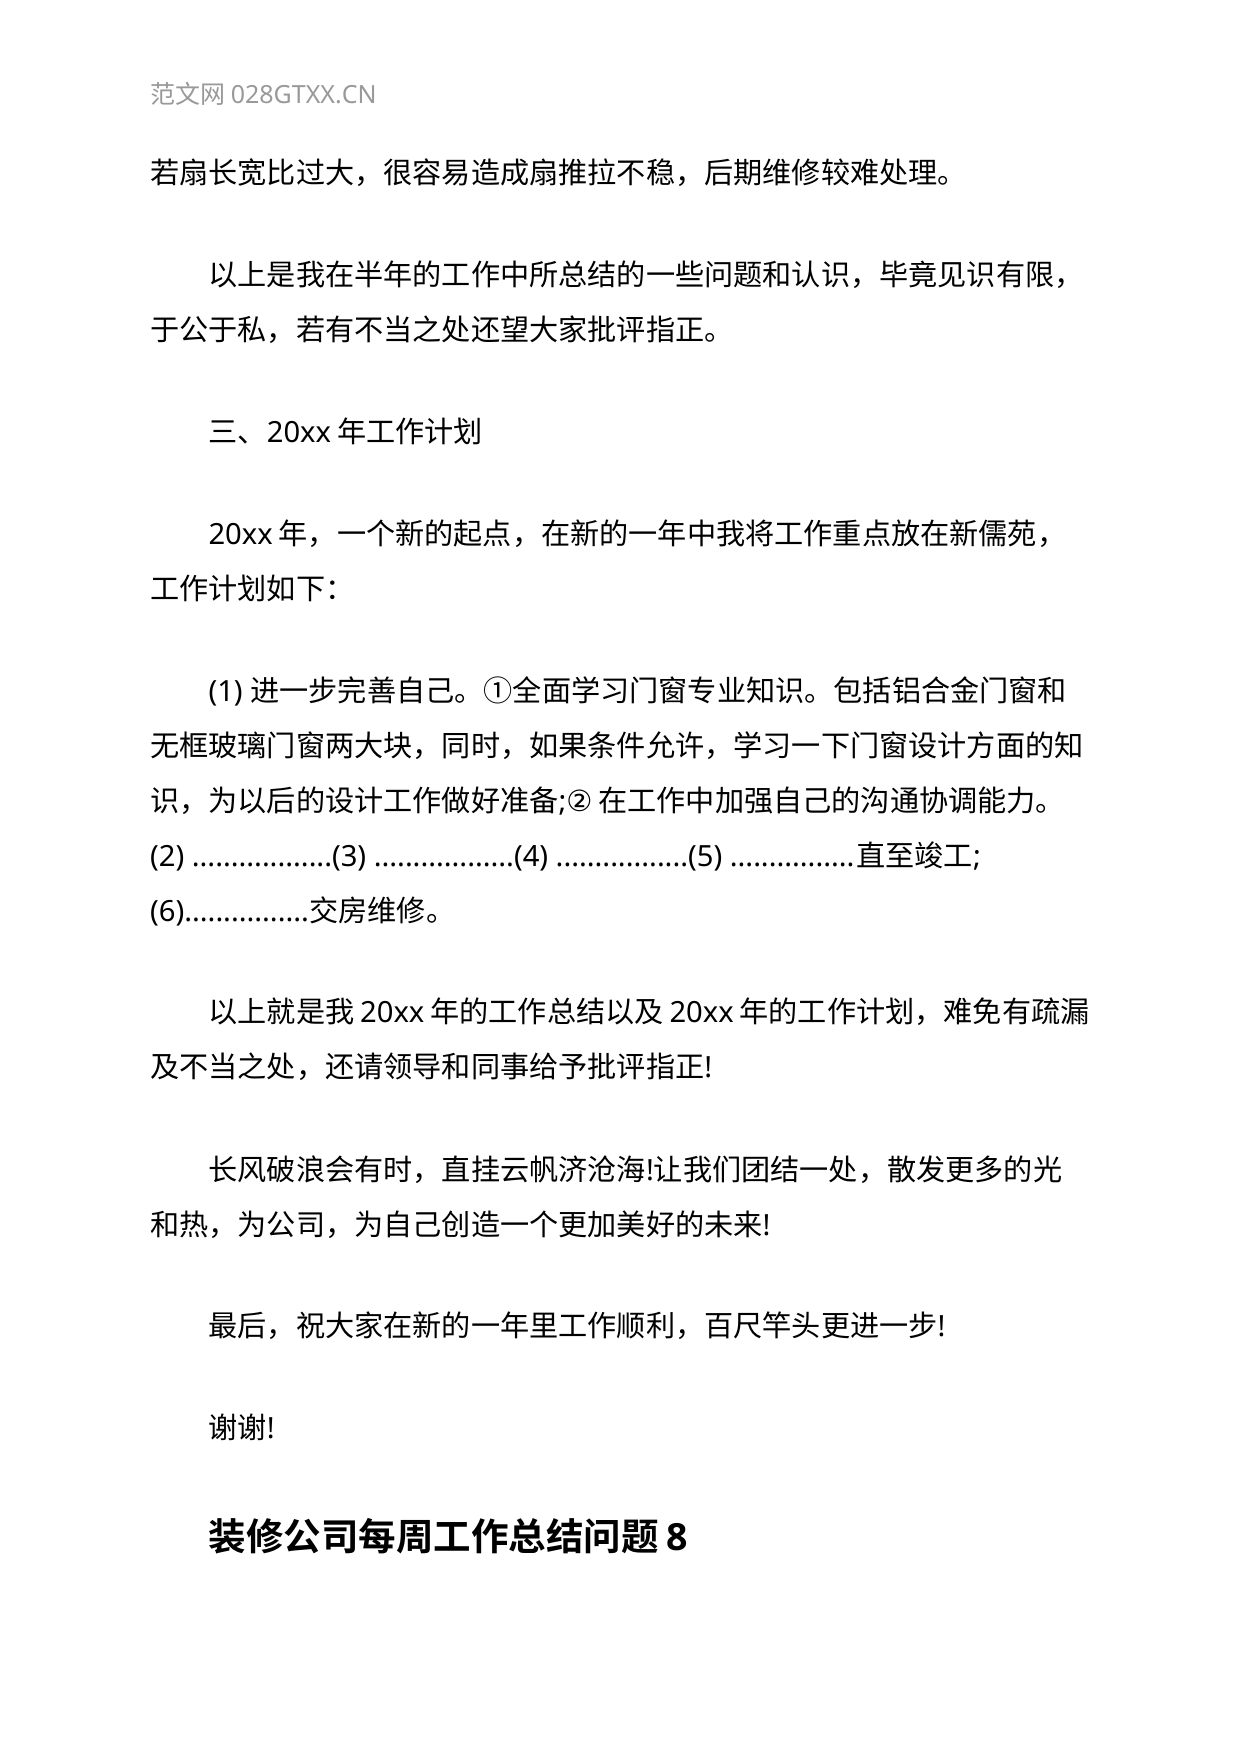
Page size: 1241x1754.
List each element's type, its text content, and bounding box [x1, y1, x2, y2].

text 装修公司每周工作总结问题8 [150, 1507, 1090, 1561]
text 以上是我在半年的工作中所总结的一些问题和认识，毕竟见识有限，于公于私，若有不当之处还望大家批评指正。 [150, 252, 1090, 349]
text 20xx年，一个新的起点，在新的一年中我将工作重点放在新儒苑，工作计划如下： [150, 510, 1090, 608]
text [150, 150, 1090, 192]
text 以上就是我20xx年的工作总结以及20xx年的工作计划，难免有疏漏及不当之处，还请领导和同事给予批评指正! [150, 989, 1090, 1086]
text 谢谢! [150, 1405, 1090, 1447]
text (1) 进一步完善自己。①全面学习门窗专业知识。包括铝合金门窗和无框玻璃门窗两大块，同时，如果条件允许，学习一下门窗设计方面的知识，为以后的设计工作做好准备;②在工作中加强自己的沟通协调能力。(2) ..................(3) ..................(4) .................(5) ................直至竣工;(6)................交房维修。 [150, 667, 1090, 929]
text 三、20xx年工作计划 [150, 408, 1090, 451]
text 长风破浪会有时，直挂云帆济沧海!让我们团结一处，散发更多的光和热，为公司，为自己创造一个更加美好的未来! [150, 1146, 1090, 1243]
text 最后，祝大家在新的一年里工作顺利，百尺竿头更进一步! [150, 1303, 1090, 1345]
